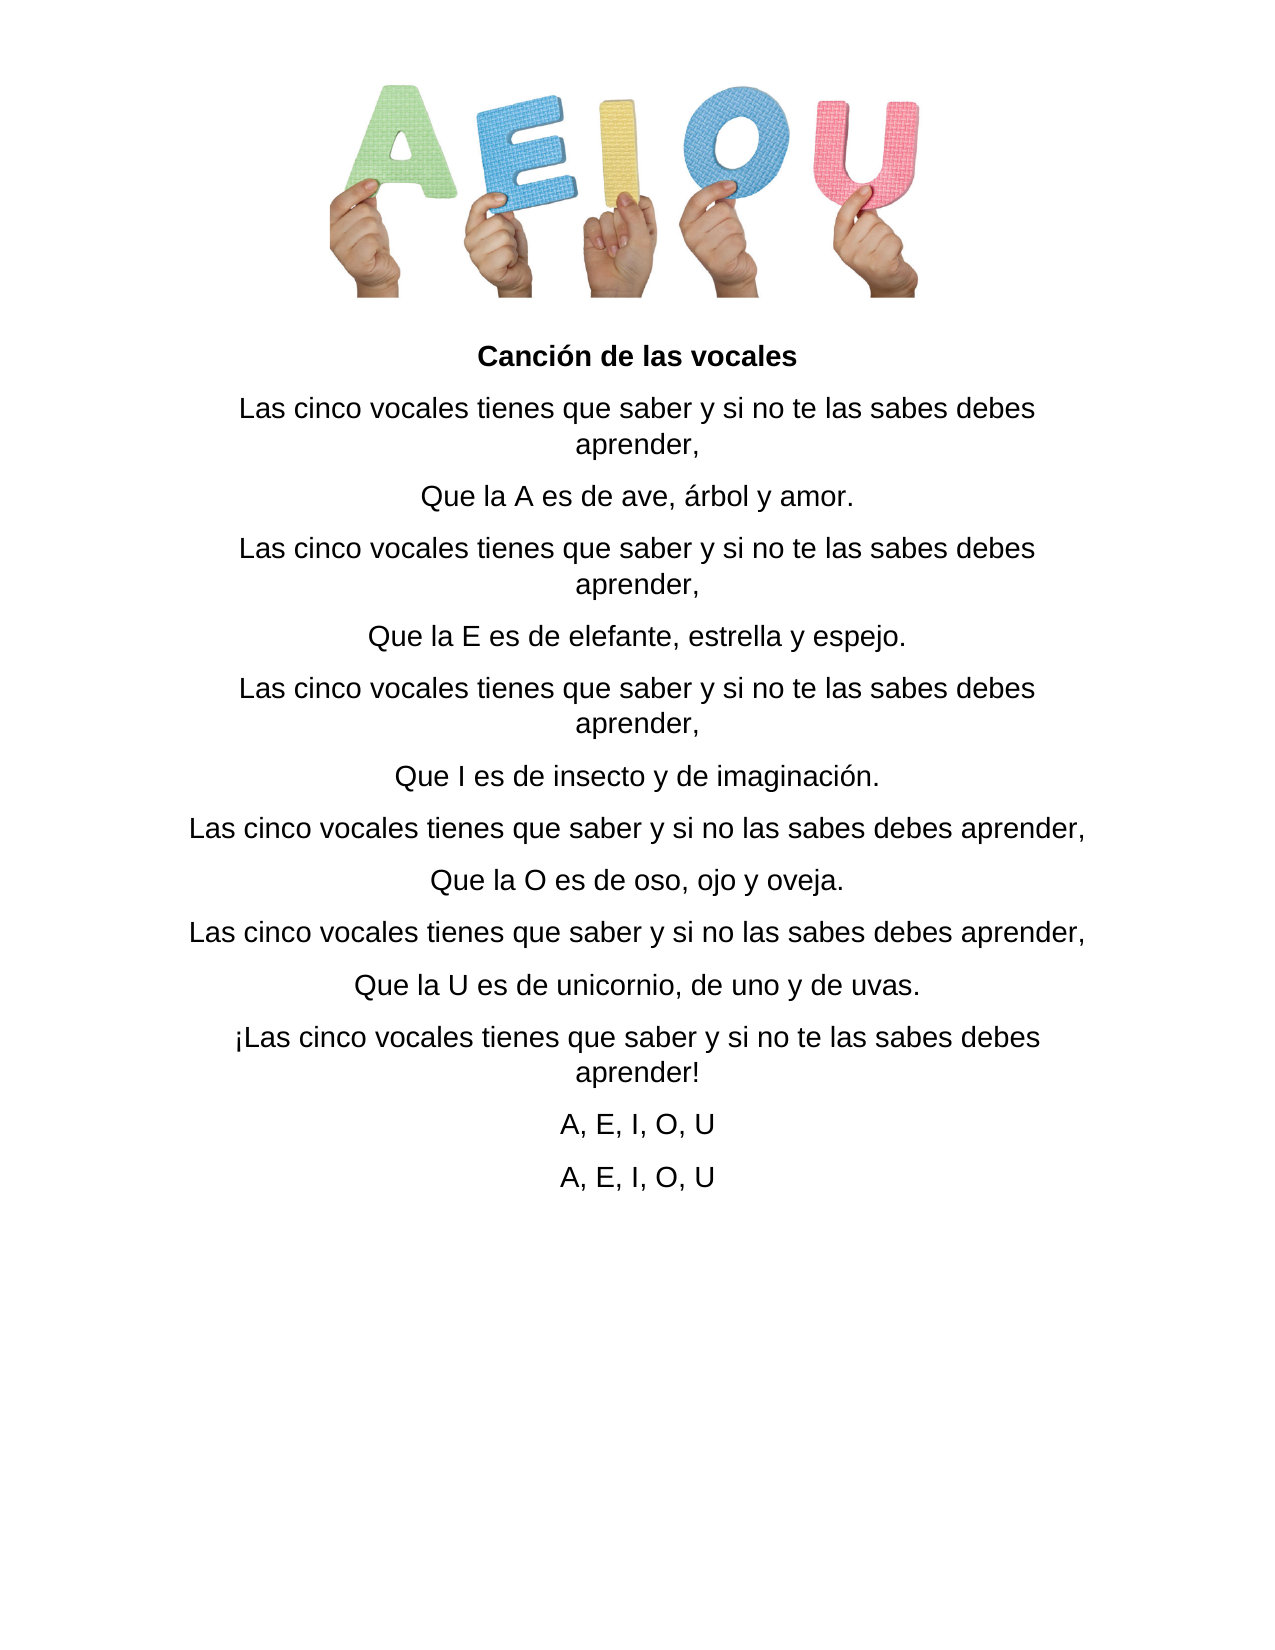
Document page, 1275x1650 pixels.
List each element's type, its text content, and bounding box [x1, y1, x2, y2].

text ¡Las cinco vocales tienes que saber y si no te las sabes debes aprender! [177, 1020, 1098, 1089]
text Que la E es de elefante, estrella y espejo. [177, 619, 1098, 652]
text Que la A es de ave, árbol y amor. [177, 479, 1098, 512]
text Las cinco vocales tienes que saber y si no te las sabes debes aprender, [177, 671, 1098, 740]
text Que I es de insecto y de imaginación. [177, 759, 1098, 792]
picture [329, 68, 930, 301]
text Las cinco vocales tienes que saber y si no te las sabes debes aprender, [177, 391, 1098, 460]
text Las cinco vocales tienes que saber y si no las sabes debes aprender, [177, 915, 1098, 949]
text A, E, I, O, U [177, 1159, 1098, 1193]
text Canción de las vocales [177, 339, 1098, 373]
text A, E, I, O, U [177, 1107, 1098, 1141]
text Que la O es de oso, ojo y oveja. [177, 863, 1098, 897]
text Que la U es de unicornio, de uno y de uvas. [177, 967, 1098, 1001]
text Las cinco vocales tienes que saber y si no te las sabes debes aprender, [177, 531, 1098, 600]
text Las cinco vocales tienes que saber y si no las sabes debes aprender, [177, 811, 1098, 844]
